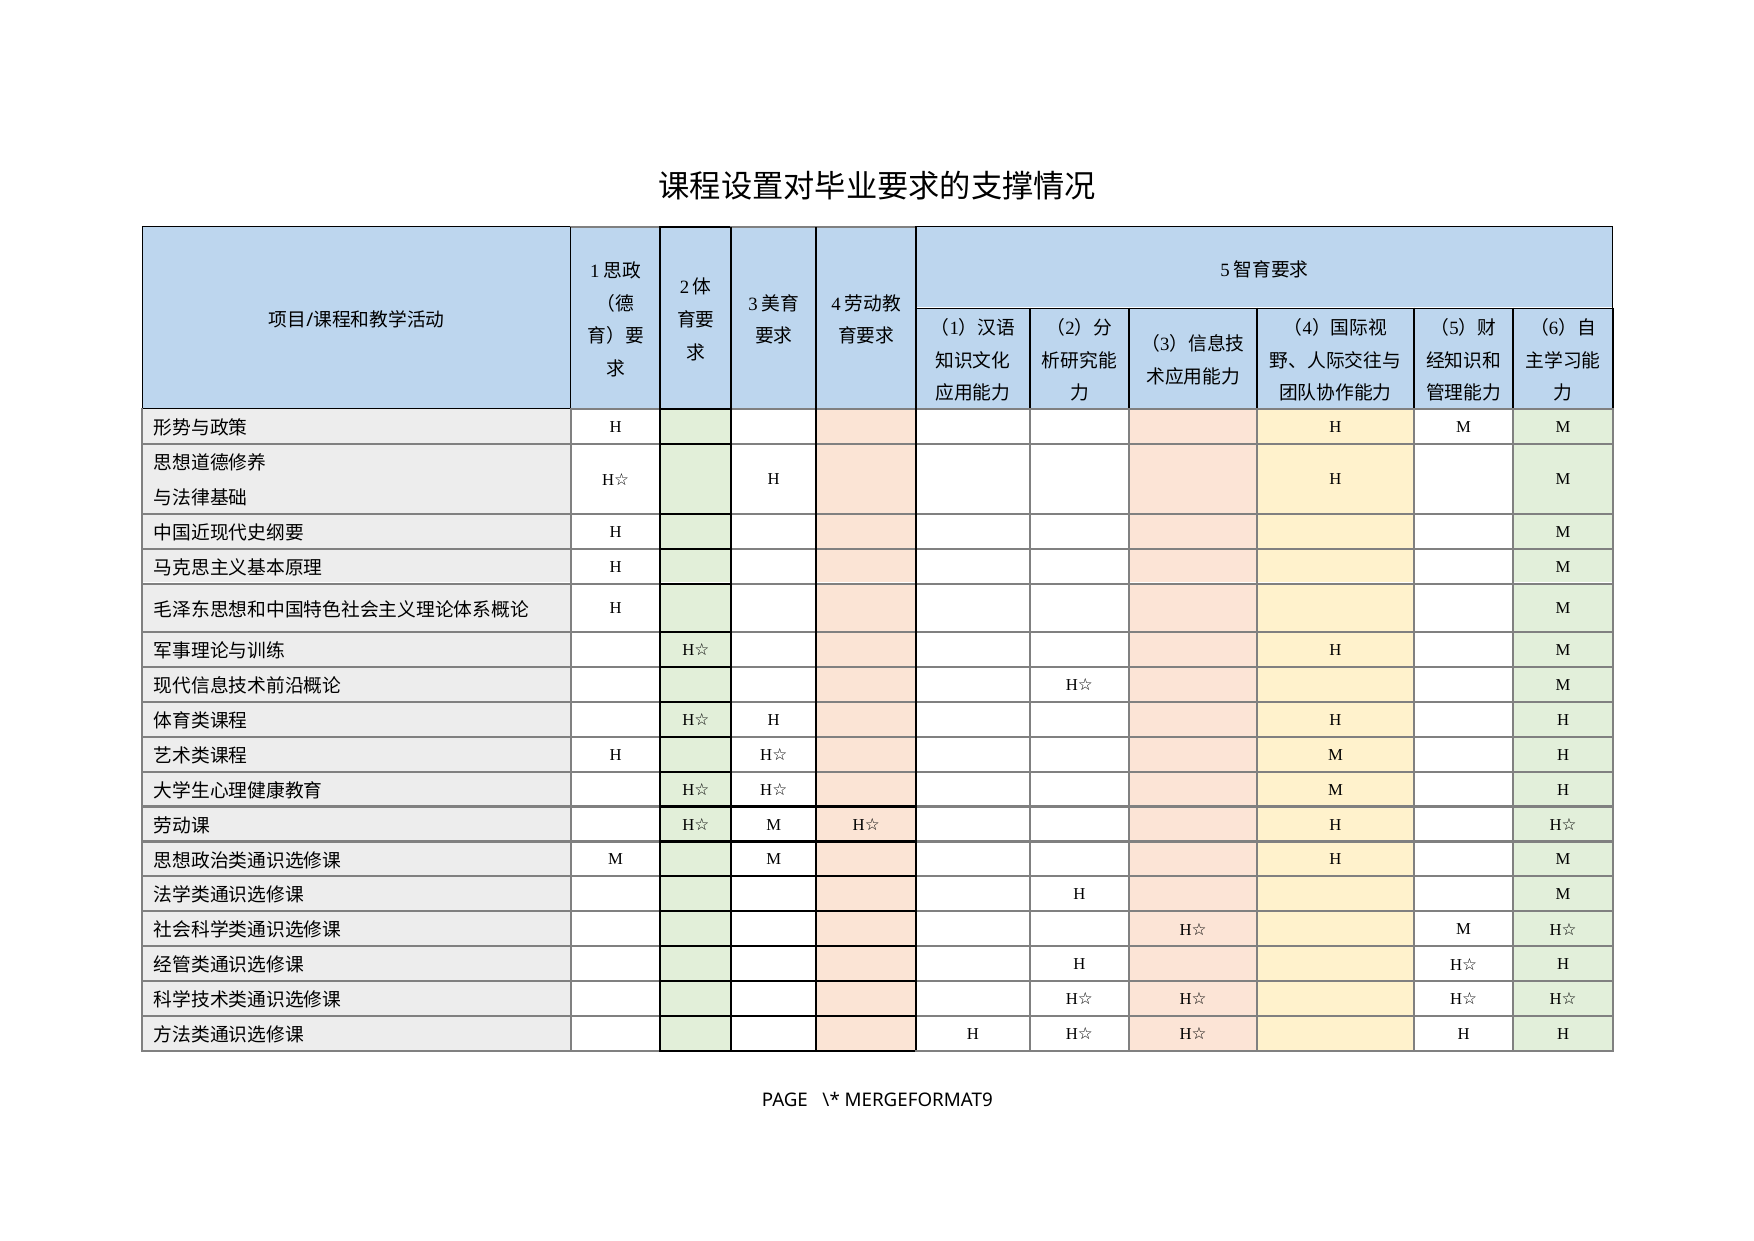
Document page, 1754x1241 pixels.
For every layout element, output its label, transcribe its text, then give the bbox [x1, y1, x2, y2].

table_cell （5）财经知识和管理能力 [1415, 309, 1512, 408]
table_cell [1415, 550, 1512, 582]
table_cell M [1514, 877, 1612, 910]
table_cell H [1258, 808, 1413, 840]
table_cell H☆ [732, 773, 815, 805]
table_cell [1130, 877, 1256, 910]
table_cell [1031, 773, 1128, 805]
table_cell [572, 808, 659, 840]
table_cell [1031, 550, 1128, 582]
table_cell [732, 515, 815, 548]
table_cell [1258, 912, 1413, 945]
table_cell [661, 947, 730, 980]
table_cell H [1258, 843, 1413, 875]
table_cell [1031, 515, 1128, 548]
table_cell [917, 843, 1029, 875]
table_cell H [1258, 410, 1413, 443]
table_cell M [572, 843, 659, 875]
table_cell [1130, 633, 1256, 666]
table_cell 思想道德修养 [143, 445, 570, 478]
table_cell H [1514, 1017, 1612, 1050]
table_cell [1031, 410, 1128, 443]
table_cell 经管类通识选修课 [143, 947, 570, 980]
table_cell [732, 1017, 815, 1050]
table_cell [732, 585, 815, 631]
table_cell [661, 668, 730, 701]
table_cell H [572, 410, 659, 443]
table_cell H☆ [572, 445, 659, 513]
table_cell [1031, 703, 1128, 736]
table_cell 与法律基础 [143, 478, 570, 513]
table_cell H☆ [661, 808, 730, 840]
table_cell [817, 515, 915, 548]
table_cell [732, 912, 815, 945]
table_cell [1258, 585, 1413, 631]
table_cell [817, 912, 915, 945]
table_cell [1130, 445, 1256, 513]
table_cell H☆ [1031, 1017, 1128, 1050]
table_cell H☆ [661, 633, 730, 666]
table_cell H☆ [1514, 982, 1612, 1015]
table_cell H☆ [1031, 668, 1128, 701]
table_cell [572, 633, 659, 666]
table_cell （6）自主学习能力 [1514, 309, 1612, 408]
table_cell H☆ [1415, 982, 1512, 1015]
table_cell M [1415, 912, 1512, 945]
table_cell H☆ [1130, 1017, 1256, 1050]
table_cell （1）汉语知识文化应用能力 [917, 309, 1029, 408]
table_cell M [1514, 668, 1612, 701]
table_cell [917, 877, 1029, 910]
table_cell [817, 585, 915, 631]
table_cell 马克思主义基本原理 [143, 550, 570, 582]
table_cell H☆ [1514, 912, 1612, 945]
table_cell [1031, 445, 1128, 513]
table_cell [1258, 668, 1413, 701]
table_cell [1258, 515, 1413, 548]
table_cell [917, 550, 1029, 582]
table_cell [1415, 445, 1512, 513]
table_cell [817, 445, 915, 513]
table_cell H [1031, 877, 1128, 910]
table_cell [1258, 877, 1413, 910]
table_cell 大学生心理健康教育 [143, 773, 570, 805]
table_cell H☆ [817, 808, 915, 840]
table_cell [1031, 808, 1128, 840]
table_cell M [732, 808, 815, 840]
table_cell [661, 515, 730, 548]
table_cell [817, 877, 915, 910]
table_cell 形势与政策 [143, 409, 570, 443]
table_cell [817, 410, 915, 443]
table_header 1思政（德育）要求 [571, 228, 659, 408]
table_cell M [1514, 410, 1612, 443]
table_cell [572, 982, 659, 1015]
table_cell [732, 982, 815, 1015]
text 课程设置对毕业要求的支撑情况 [142, 161, 1612, 206]
table_cell M [1258, 773, 1413, 805]
table_cell [1258, 947, 1413, 980]
table_cell [917, 410, 1029, 443]
table_cell [661, 982, 730, 1015]
table_cell [817, 633, 915, 666]
table_cell H [1258, 703, 1413, 736]
table_cell [917, 445, 1029, 513]
table_cell [817, 703, 915, 736]
table_cell [1130, 808, 1256, 840]
table_cell 劳动课 [143, 808, 570, 840]
table_cell [917, 585, 1029, 631]
table_cell [817, 843, 915, 875]
table_cell H [1415, 1017, 1512, 1050]
table_cell H☆ [661, 773, 730, 805]
table_cell [1130, 703, 1256, 736]
table_cell [917, 808, 1029, 840]
table_cell [817, 982, 915, 1015]
table_cell [661, 843, 730, 875]
table_cell [917, 912, 1029, 945]
table_cell 思想政治类通识选修课 [143, 843, 570, 875]
table_cell 中国近现代史纲要 [143, 515, 570, 548]
table_cell M [1415, 410, 1512, 443]
table_cell [817, 668, 915, 701]
table_cell H [1514, 738, 1612, 771]
table_cell M [1514, 515, 1612, 548]
table_cell [1258, 982, 1413, 1015]
table_cell [917, 947, 1029, 980]
table_cell [917, 668, 1029, 701]
table_header 4劳动教育要求 [817, 228, 915, 408]
table_cell [1130, 585, 1256, 631]
table_cell [1130, 947, 1256, 980]
table_cell [661, 410, 730, 443]
table_cell 艺术类课程 [143, 738, 570, 771]
table_cell [661, 550, 730, 582]
table_cell H☆ [732, 738, 815, 771]
table_header 3美育要求 [732, 228, 815, 408]
table_cell [917, 738, 1029, 771]
table_cell [1130, 773, 1256, 805]
table_cell [1415, 515, 1512, 548]
table_header 5智育要求 [917, 227, 1612, 307]
table_cell [572, 1017, 659, 1050]
table_cell [917, 703, 1029, 736]
table_cell [1415, 703, 1512, 736]
table_cell 法学类通识选修课 [143, 877, 570, 910]
table_cell 科学技术类通识选修课 [143, 982, 570, 1015]
table_cell M [1258, 738, 1413, 771]
table_cell [732, 877, 815, 910]
table_cell [1258, 550, 1413, 582]
table_cell [1130, 515, 1256, 548]
table_cell H [732, 445, 815, 513]
table_cell [1130, 738, 1256, 771]
table_cell （4）国际视野、人际交往与团队协作能力 [1258, 309, 1413, 408]
table_cell [1415, 668, 1512, 701]
table_cell [917, 515, 1029, 548]
table_cell [1031, 585, 1128, 631]
table_cell H [572, 585, 659, 631]
table_cell H [1031, 947, 1128, 980]
table_cell [572, 668, 659, 701]
table_cell [732, 410, 815, 443]
table_cell [661, 912, 730, 945]
table_cell H [1258, 445, 1413, 513]
table_cell H☆ [1130, 912, 1256, 945]
table_cell [1415, 585, 1512, 631]
table_cell H [572, 550, 659, 582]
table_cell H [732, 703, 815, 736]
table_cell [732, 633, 815, 666]
table_cell [661, 445, 730, 513]
table_cell [732, 947, 815, 980]
table_cell （2）分析研究能力 [1031, 309, 1128, 408]
table_cell M [1514, 843, 1612, 875]
table_cell [661, 877, 730, 910]
table_cell [661, 738, 730, 771]
table_cell [817, 773, 915, 805]
table_cell [1130, 843, 1256, 875]
table_cell [917, 773, 1029, 805]
table_cell H [1514, 773, 1612, 805]
table_cell H [572, 738, 659, 771]
table_cell [1130, 668, 1256, 701]
table_cell H☆ [661, 703, 730, 736]
table_cell [1031, 912, 1128, 945]
table_cell [817, 1017, 915, 1050]
table_cell H [1514, 703, 1612, 736]
table_cell [1415, 843, 1512, 875]
table_cell [572, 912, 659, 945]
table_cell 军事理论与训练 [143, 633, 570, 666]
table_cell [817, 550, 915, 582]
table_header 2体育要求 [661, 228, 730, 408]
table_cell [1031, 843, 1128, 875]
table_cell [572, 703, 659, 736]
table_cell [732, 668, 815, 701]
table_cell [572, 947, 659, 980]
table_cell [817, 738, 915, 771]
table_cell H [1514, 947, 1612, 980]
table_cell M [1514, 585, 1612, 631]
table_cell [1415, 877, 1512, 910]
table_cell 毛泽东思想和中国特色社会主义理论体系概论 [143, 585, 570, 631]
table_cell H [917, 1017, 1029, 1050]
table_cell （3）信息技术应用能力 [1130, 309, 1256, 408]
table_cell H☆ [1130, 982, 1256, 1015]
table_cell [1130, 550, 1256, 582]
table_cell [817, 947, 915, 980]
table_cell [661, 1017, 730, 1050]
table_cell [1031, 738, 1128, 771]
table_cell [1258, 1017, 1413, 1050]
table_cell [732, 550, 815, 582]
table_cell H☆ [1415, 947, 1512, 980]
table_cell H☆ [1514, 808, 1612, 840]
table_cell M [1514, 633, 1612, 666]
table_cell [1031, 633, 1128, 666]
table_cell H [572, 515, 659, 548]
table_cell [1415, 738, 1512, 771]
table_cell 社会科学类通识选修课 [143, 912, 570, 945]
table_cell [917, 982, 1029, 1015]
table_cell [1415, 633, 1512, 666]
table_cell [1415, 773, 1512, 805]
table_cell [1415, 808, 1512, 840]
table_cell H☆ [1031, 982, 1128, 1015]
table_cell [661, 585, 730, 631]
table_cell M [732, 843, 815, 875]
table_cell M [1514, 550, 1612, 582]
table_cell [917, 633, 1029, 666]
table_cell [572, 877, 659, 910]
table_cell 方法类通识选修课 [143, 1017, 570, 1050]
table_cell H [1258, 633, 1413, 666]
table_cell [1130, 410, 1256, 443]
table_cell M [1514, 445, 1612, 513]
table_header 项目/课程和教学活动 [143, 227, 570, 408]
table_cell 体育类课程 [143, 703, 570, 736]
table_cell 现代信息技术前沿概论 [143, 668, 570, 701]
table_cell [572, 773, 659, 805]
